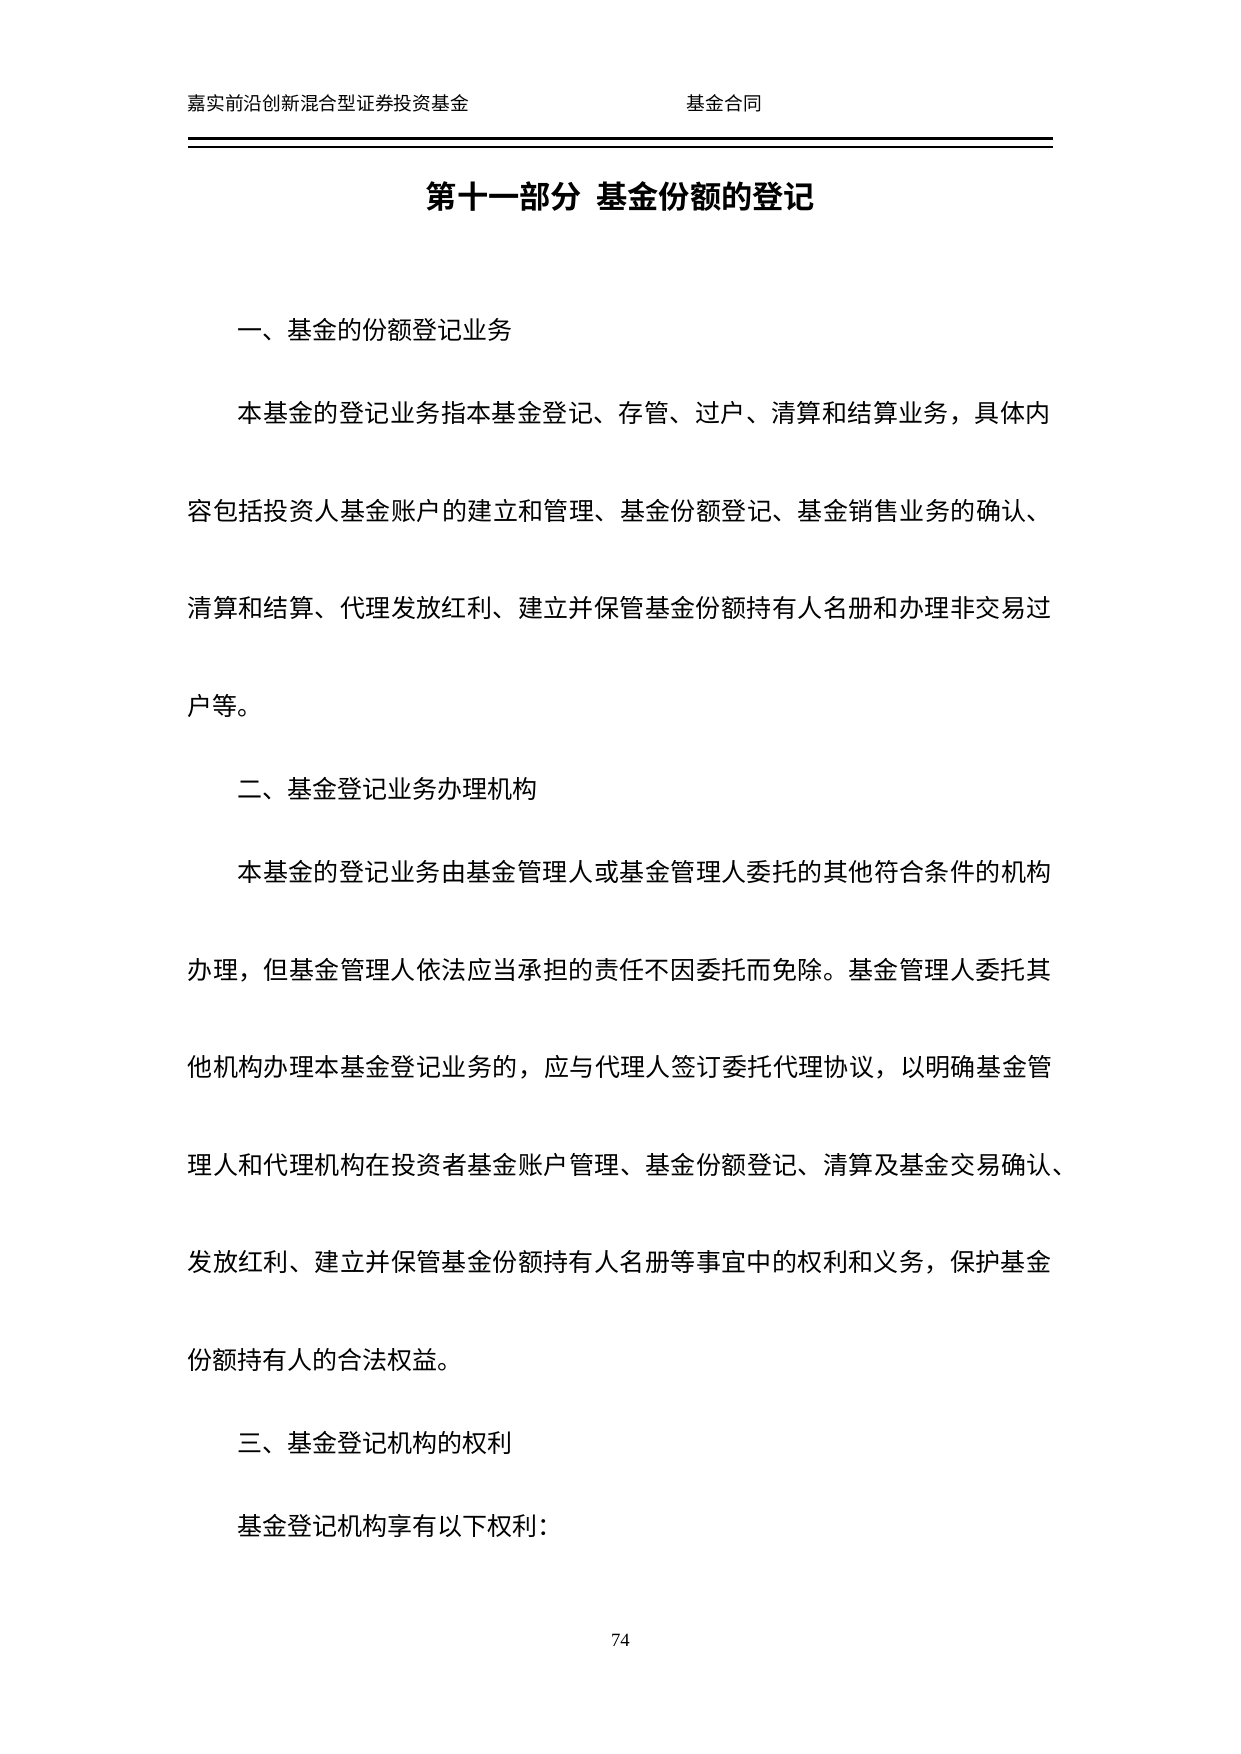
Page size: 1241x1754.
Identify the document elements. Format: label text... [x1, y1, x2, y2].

text 本基金的登记业务指本基金登记、存管、过户、清算和结算业务，具体内容包括投资人基金账户的建立和管理、基金份额登记、基金销售业务的确认、清算和结算、代理发放红利、建立并保管基金份额持有人名册和办理非交易过户等。 [187, 379, 1053, 737]
text 基金登记机构享有以下权利： [187, 1492, 1053, 1557]
text 本基金的登记业务由基金管理人或基金管理人委托的其他符合条件的机构办理，但基金管理人依法应当承担的责任不因委托而免除。基金管理人委托其他机构办理本基金登记业务的，应与代理人签订委托代理协议，以明确基金管理人和代理机构在投资者基金账户管理、基金份额登记、清算及基金交易确认、发放红利、建立并保管基金份额持有人名册等事宜中的权利和义务，保护基金份额持有人的合法权益。 [187, 838, 1053, 1391]
text 二、基金登记业务办理机构 [187, 755, 1053, 820]
text 三、基金登记机构的权利 [187, 1409, 1053, 1474]
subtitle 第十一部分 基金份额的登记 [187, 162, 1053, 227]
text 一、基金的份额登记业务 [187, 296, 1053, 361]
